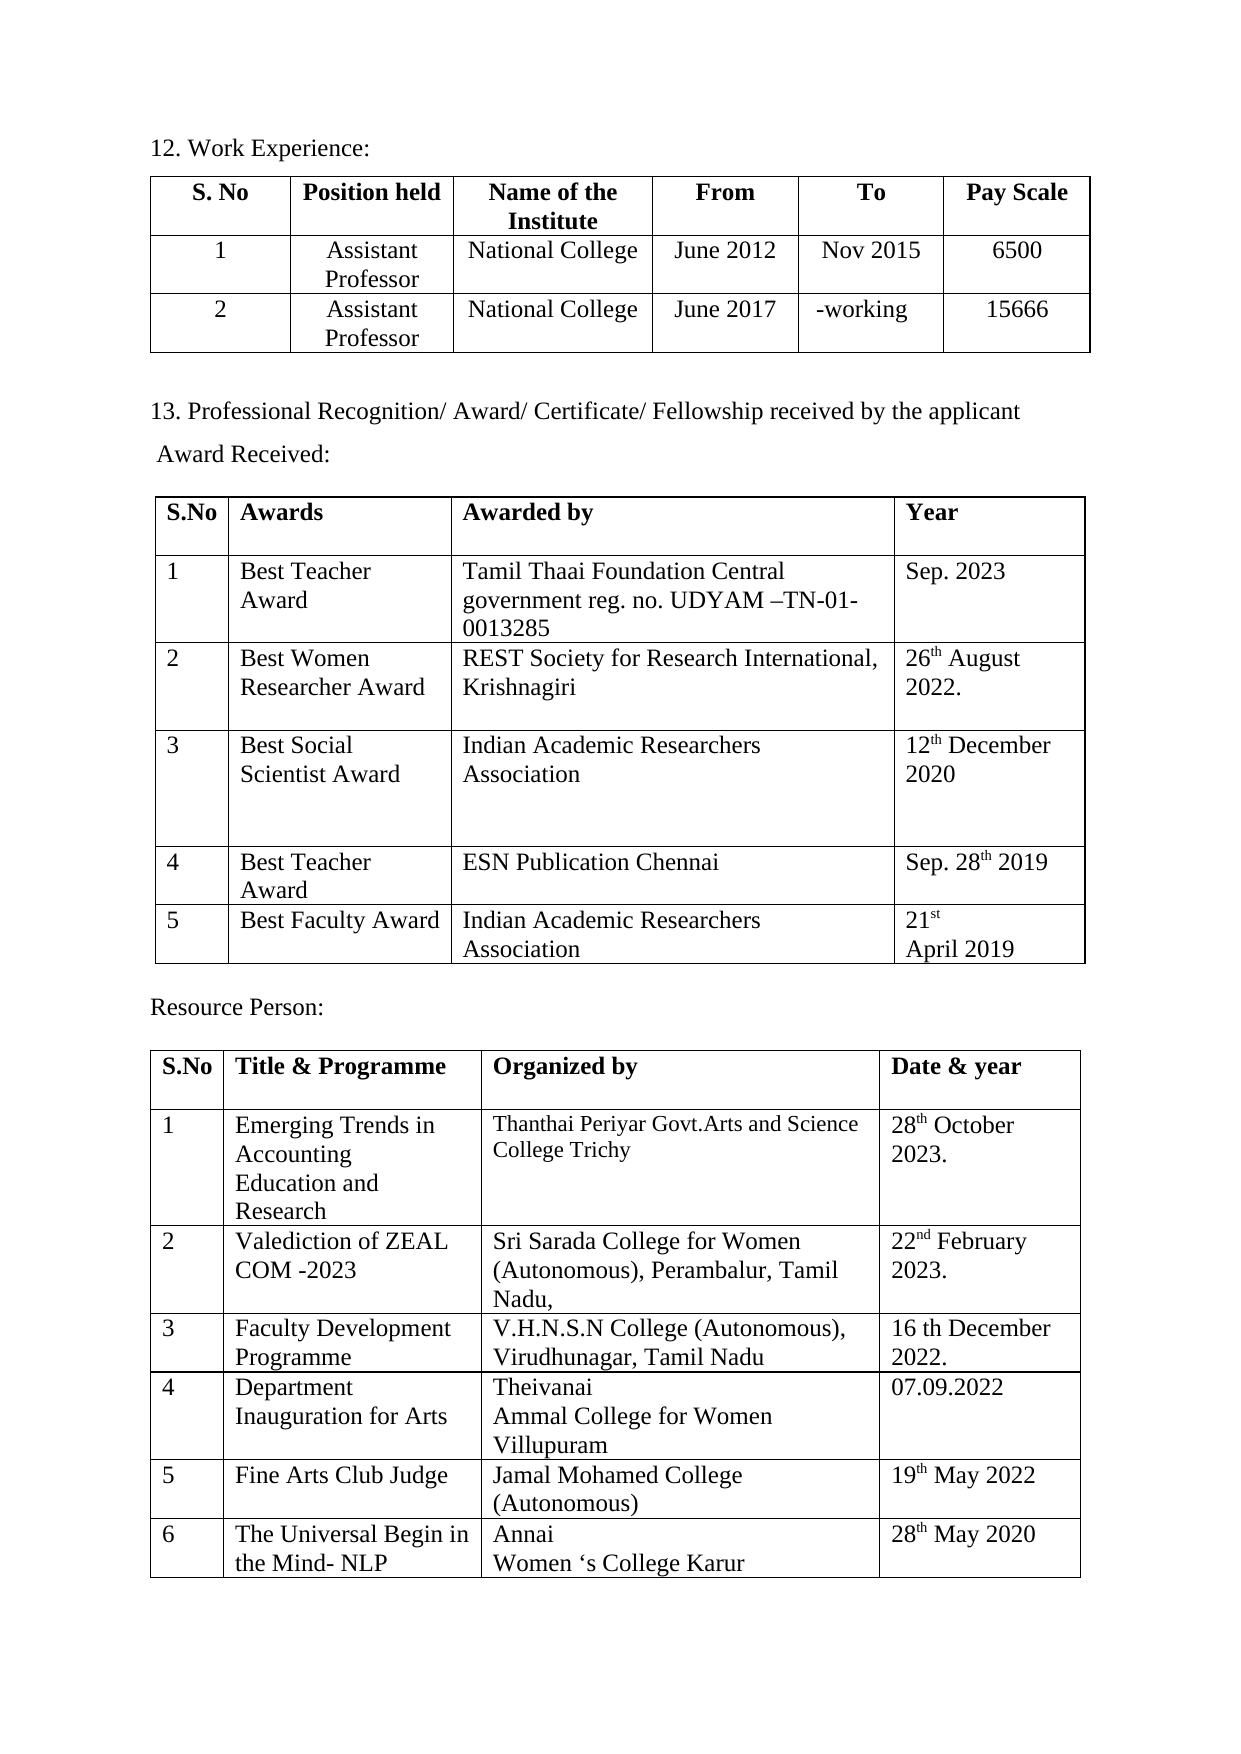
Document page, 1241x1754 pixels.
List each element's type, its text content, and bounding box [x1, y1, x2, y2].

table_cell 12th December 2020 [895, 731, 1084, 846]
table_cell Assistant Professor [291, 294, 453, 352]
table_cell Thanthai Periyar Govt.Arts and Science College Trichy [482, 1110, 879, 1225]
table_cell 15666 [944, 294, 1089, 352]
table_cell Best Faculty Award [229, 905, 451, 963]
table_header Awarded by [452, 498, 894, 555]
table_cell 6500 [944, 236, 1089, 293]
table_cell Sep. 2023 [895, 556, 1084, 642]
table_header Date & year [880, 1051, 1080, 1109]
table_header Year [895, 498, 1084, 555]
table_cell 1 [151, 236, 290, 293]
text Award Received: [150, 439, 1090, 468]
table_cell June 2012 [653, 236, 798, 293]
table_cell Theivanai Ammal College for Women Villupuram [482, 1373, 879, 1459]
table_cell Tamil Thaai Foundation Central government reg. no. UDYAM –TN-01-0013285 [452, 556, 894, 642]
table_cell Best Teacher Award [229, 847, 451, 904]
table_cell 28th May 2020 [880, 1519, 1080, 1577]
table_cell 28th October 2023. [880, 1110, 1080, 1225]
table_cell V.H.N.S.N College (Autonomous), Virudhunagar, Tamil Nadu [482, 1314, 879, 1371]
table_cell 3 [156, 731, 228, 846]
table_header From [653, 177, 798, 234]
table_cell 26th August 2022. [895, 643, 1084, 729]
table_header Awards [229, 498, 451, 555]
table_cell 2 [151, 294, 290, 352]
table_cell Jamal Mohamed College (Autonomous) [482, 1460, 879, 1518]
table_cell 2 [151, 1226, 223, 1312]
table_header Organized by [482, 1051, 879, 1109]
table_header S.No [156, 498, 228, 555]
table_cell National College [454, 294, 652, 352]
table_cell Best Women Researcher Award [229, 643, 451, 729]
table_cell Nov 2015 [799, 236, 943, 293]
table_cell 22nd February 2023. [880, 1226, 1080, 1312]
table_cell 2 [156, 643, 228, 729]
table_cell Assistant Professor [291, 236, 453, 293]
table_cell -working [799, 294, 943, 352]
text 12. Work Experience: [150, 133, 1090, 162]
table_cell Best Social Scientist Award [229, 731, 451, 846]
table_cell 1 [156, 556, 228, 642]
table_cell Fine Arts Club Judge [224, 1460, 481, 1518]
table_cell REST Society for Research International, Krishnagiri [452, 643, 894, 729]
table_header Position held [291, 177, 453, 234]
table_cell 21st April 2019 [895, 905, 1084, 963]
table_cell National College [454, 236, 652, 293]
table_cell 4 [156, 847, 228, 904]
table_cell Annai Women ‘s College Karur [482, 1519, 879, 1577]
text 13. Professional Recognition/ Award/ Certificate/ Fellowship received by the applicant [150, 396, 1090, 424]
text Resource Person: [150, 992, 1090, 1021]
table_cell Sri Sarada College for Women (Autonomous), Perambalur, Tamil Nadu, [482, 1226, 879, 1312]
table_cell Indian Academic Researchers Association [452, 905, 894, 963]
table_header S.No [151, 1051, 223, 1109]
table_cell 4 [151, 1373, 223, 1459]
table_cell 16 th December 2022. [880, 1314, 1080, 1371]
table_cell 19th May 2022 [880, 1460, 1080, 1518]
table_header S. No [151, 177, 290, 234]
table_header Name of the Institute [454, 177, 652, 234]
table_cell 3 [151, 1314, 223, 1371]
table_cell 07.09.2022 [880, 1373, 1080, 1459]
table_cell 5 [151, 1460, 223, 1518]
table_cell ESN Publication Chennai [452, 847, 894, 904]
table_cell Best Teacher Award [229, 556, 451, 642]
table_cell Department Inauguration for Arts [224, 1373, 481, 1459]
table_header Title & Programme [224, 1051, 481, 1109]
table_cell 5 [156, 905, 228, 963]
table_cell Faculty Development Programme [224, 1314, 481, 1371]
table_header Pay Scale [944, 177, 1089, 234]
table_cell The Universal Begin in the Mind- NLP [224, 1519, 481, 1577]
table_cell Indian Academic Researchers Association [452, 731, 894, 846]
table_cell 6 [151, 1519, 223, 1577]
table_cell Valediction of ZEAL COM -2023 [224, 1226, 481, 1312]
table_cell Sep. 28th 2019 [895, 847, 1084, 904]
table_header To [799, 177, 943, 234]
table_cell 1 [151, 1110, 223, 1225]
table_cell June 2017 [653, 294, 798, 352]
table_cell Emerging Trends in Accounting Education and Research [224, 1110, 481, 1225]
